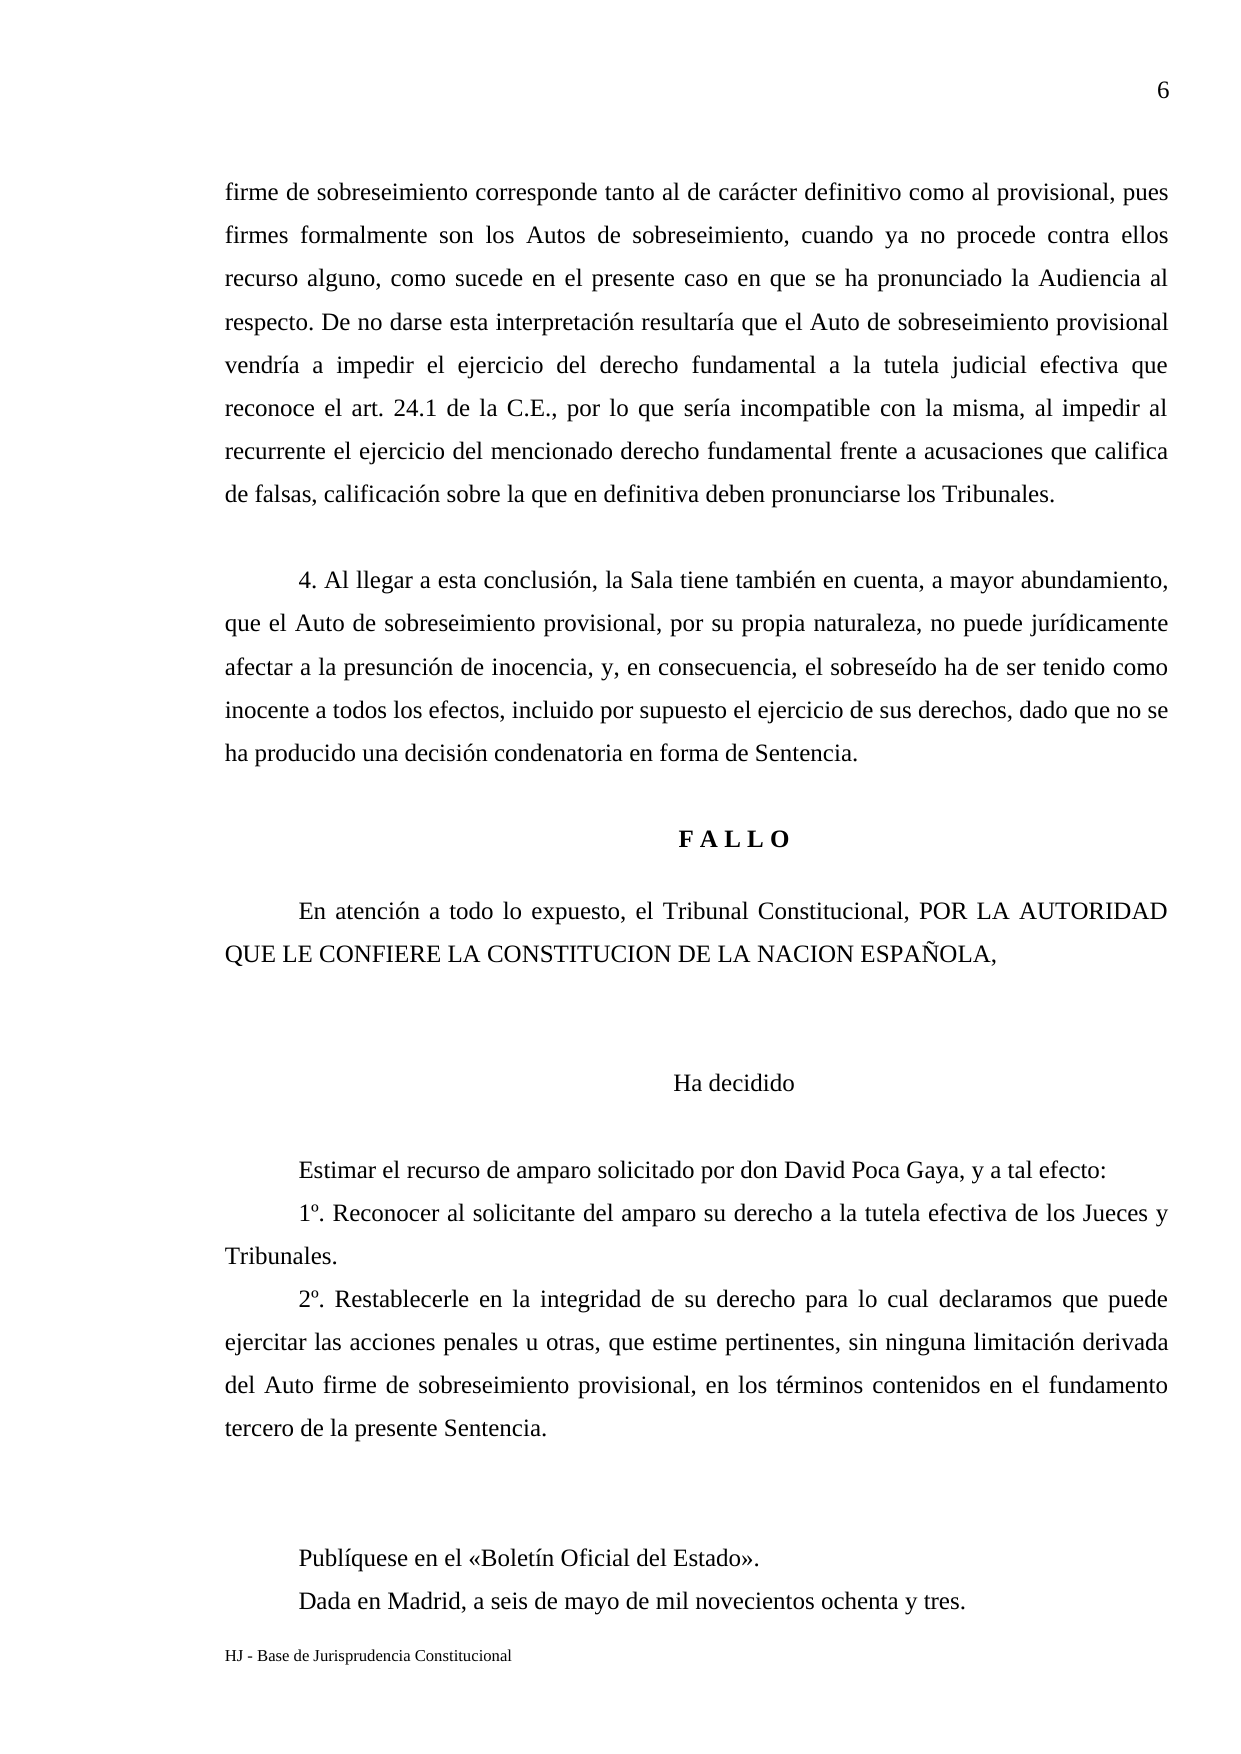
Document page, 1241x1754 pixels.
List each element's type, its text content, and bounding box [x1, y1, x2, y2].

text Dada en Madrid, a seis de mayo de mil novecientos ochenta y tres. [224, 1586, 1169, 1615]
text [224, 177, 1169, 508]
text Ha decidido [224, 1068, 1169, 1097]
subtitle F A L L O [224, 824, 1169, 853]
text 4. Al llegar a esta conclusión, la Sala tiene también en cuenta, a mayor abundamiento, que el Auto de sobreseimiento provisional, por su propia naturaleza, no puede jurídicamente afectar a la presunción de inocencia, y, en consecuencia, el sobreseído ha de ser tenido como inocente a todos los efectos, incluido por supuesto el ejercicio de sus derechos, dado que no se ha producido una decisión condenatoria en forma de Sentencia. [224, 565, 1169, 767]
text En atención a todo lo expuesto, el Tribunal Constitucional, POR LA AUTORIDAD QUE LE CONFIERE LA CONSTITUCION DE LA NACION ESPAÑOLA, [224, 896, 1169, 968]
text 2º. Restablecerle en la integridad de su derecho para lo cual declaramos que puede ejercitar las acciones penales u otras, que estime pertinentes, sin ninguna limitación derivada del Auto firme de sobreseimiento provisional, en los términos contenidos en el fundamento tercero de la presente Sentencia. [224, 1284, 1169, 1442]
text Estimar el recurso de amparo solicitado por don David Poca Gaya, y a tal efecto: [224, 1155, 1169, 1183]
text Publíquese en el «Boletín Oficial del Estado». [224, 1543, 1169, 1572]
text 1º. Reconocer al solicitante del amparo su derecho a la tutela efectiva de los Jueces y Tribunales. [224, 1198, 1169, 1270]
